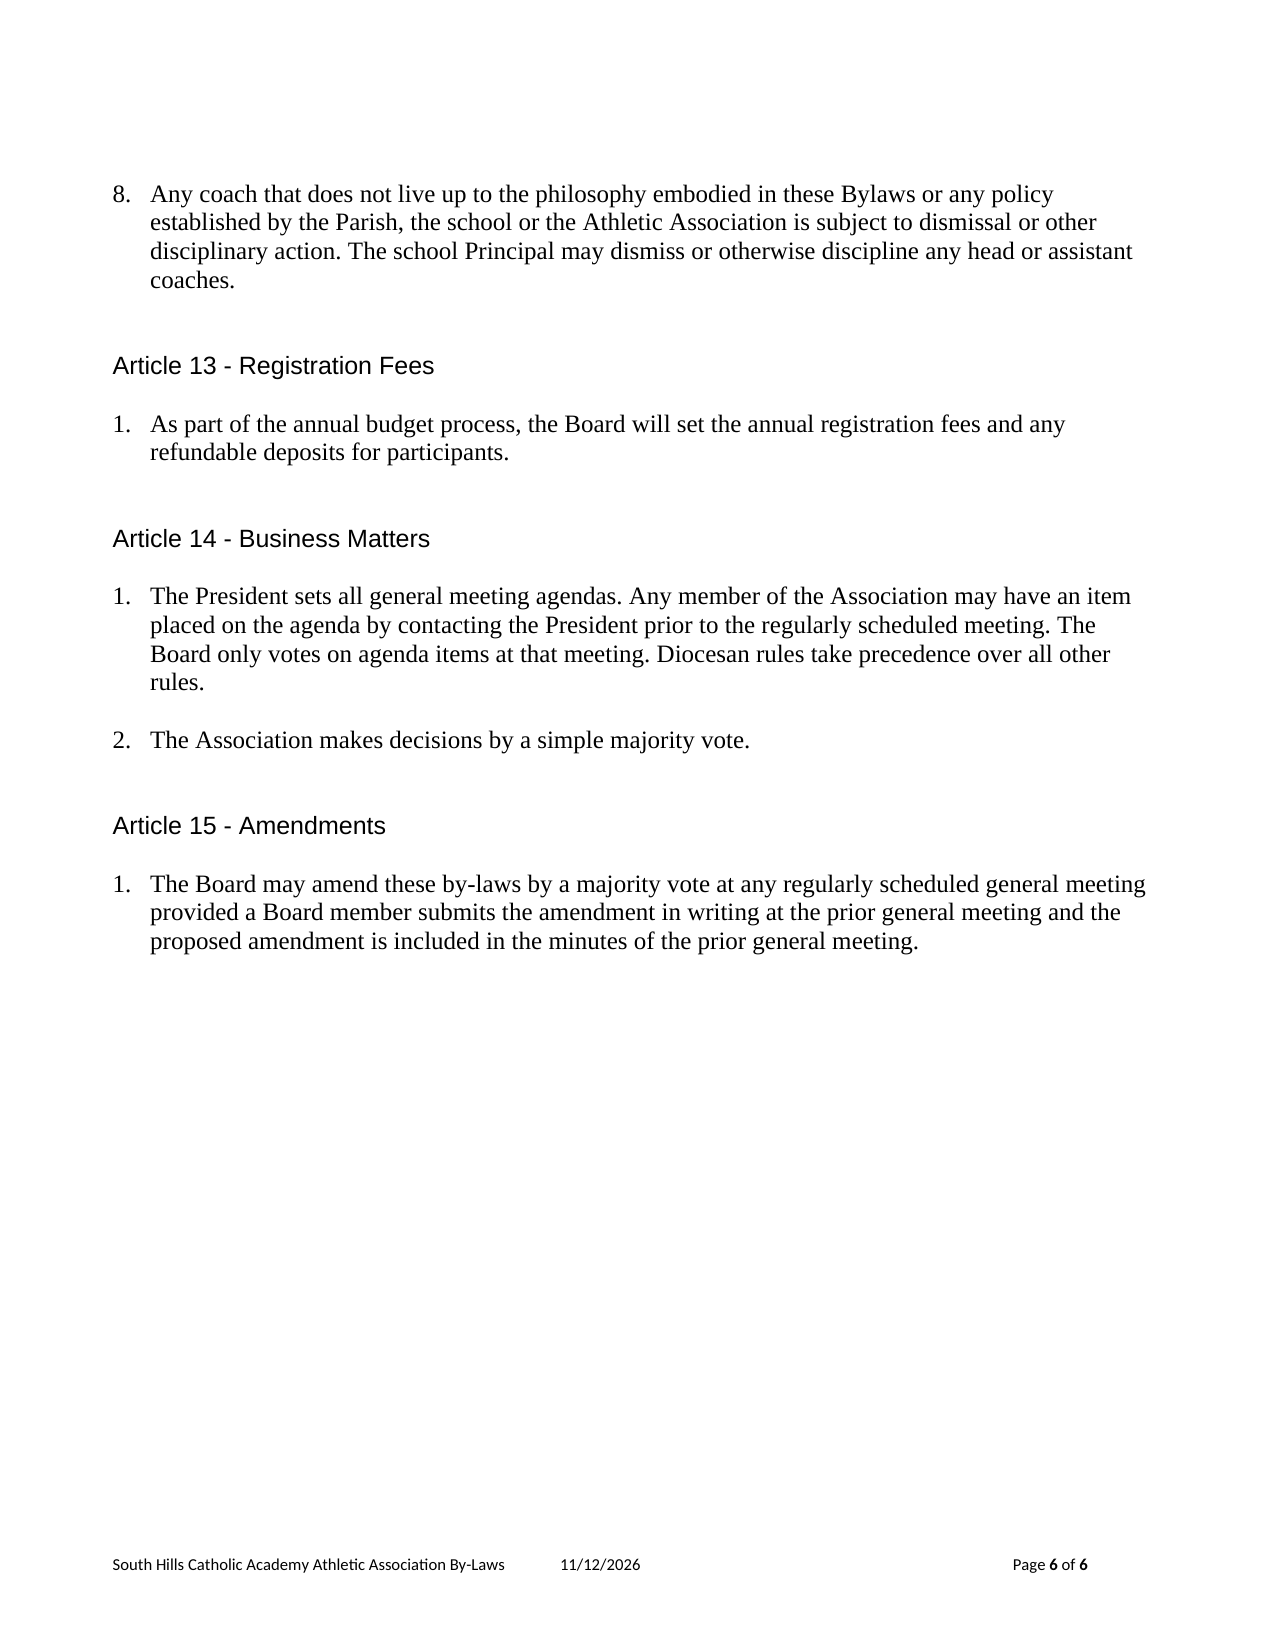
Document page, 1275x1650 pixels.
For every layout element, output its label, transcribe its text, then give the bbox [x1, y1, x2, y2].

text Article 15 - Amendments [112, 811, 1162, 840]
list As part of the annual budget process, the Board will set the annual registration fees and any refundable deposits for participants. [112, 409, 1162, 466]
list The Board may amend these by-laws by a majority vote at any regularly scheduled general meeting provided a Board member submits the amendment in writing at the prior general meeting and the proposed amendment is included in the minutes of the prior general meeting. [112, 869, 1162, 955]
list The President sets all general meeting agendas. Any member of the Association may have an item placed on the agenda by contacting the President prior to the regularly scheduled meeting. The Board only votes on agenda items at that meeting. Diocesan rules take precedence over all other rules. [112, 581, 1162, 696]
list The Association makes decisions by a simple majority vote. [112, 725, 1162, 754]
text Article 13 - Registration Fees [112, 351, 1162, 380]
text Article 14 - Business Matters [112, 524, 1162, 552]
list Any coach that does not live up to the philosophy embodied in these Bylaws or any policy established by the Parish, the school or the Athletic Association is subject to dismissal or other disciplinary action. The school Principal may dismiss or otherwise discipline any head or assistant coaches. [112, 179, 1162, 294]
